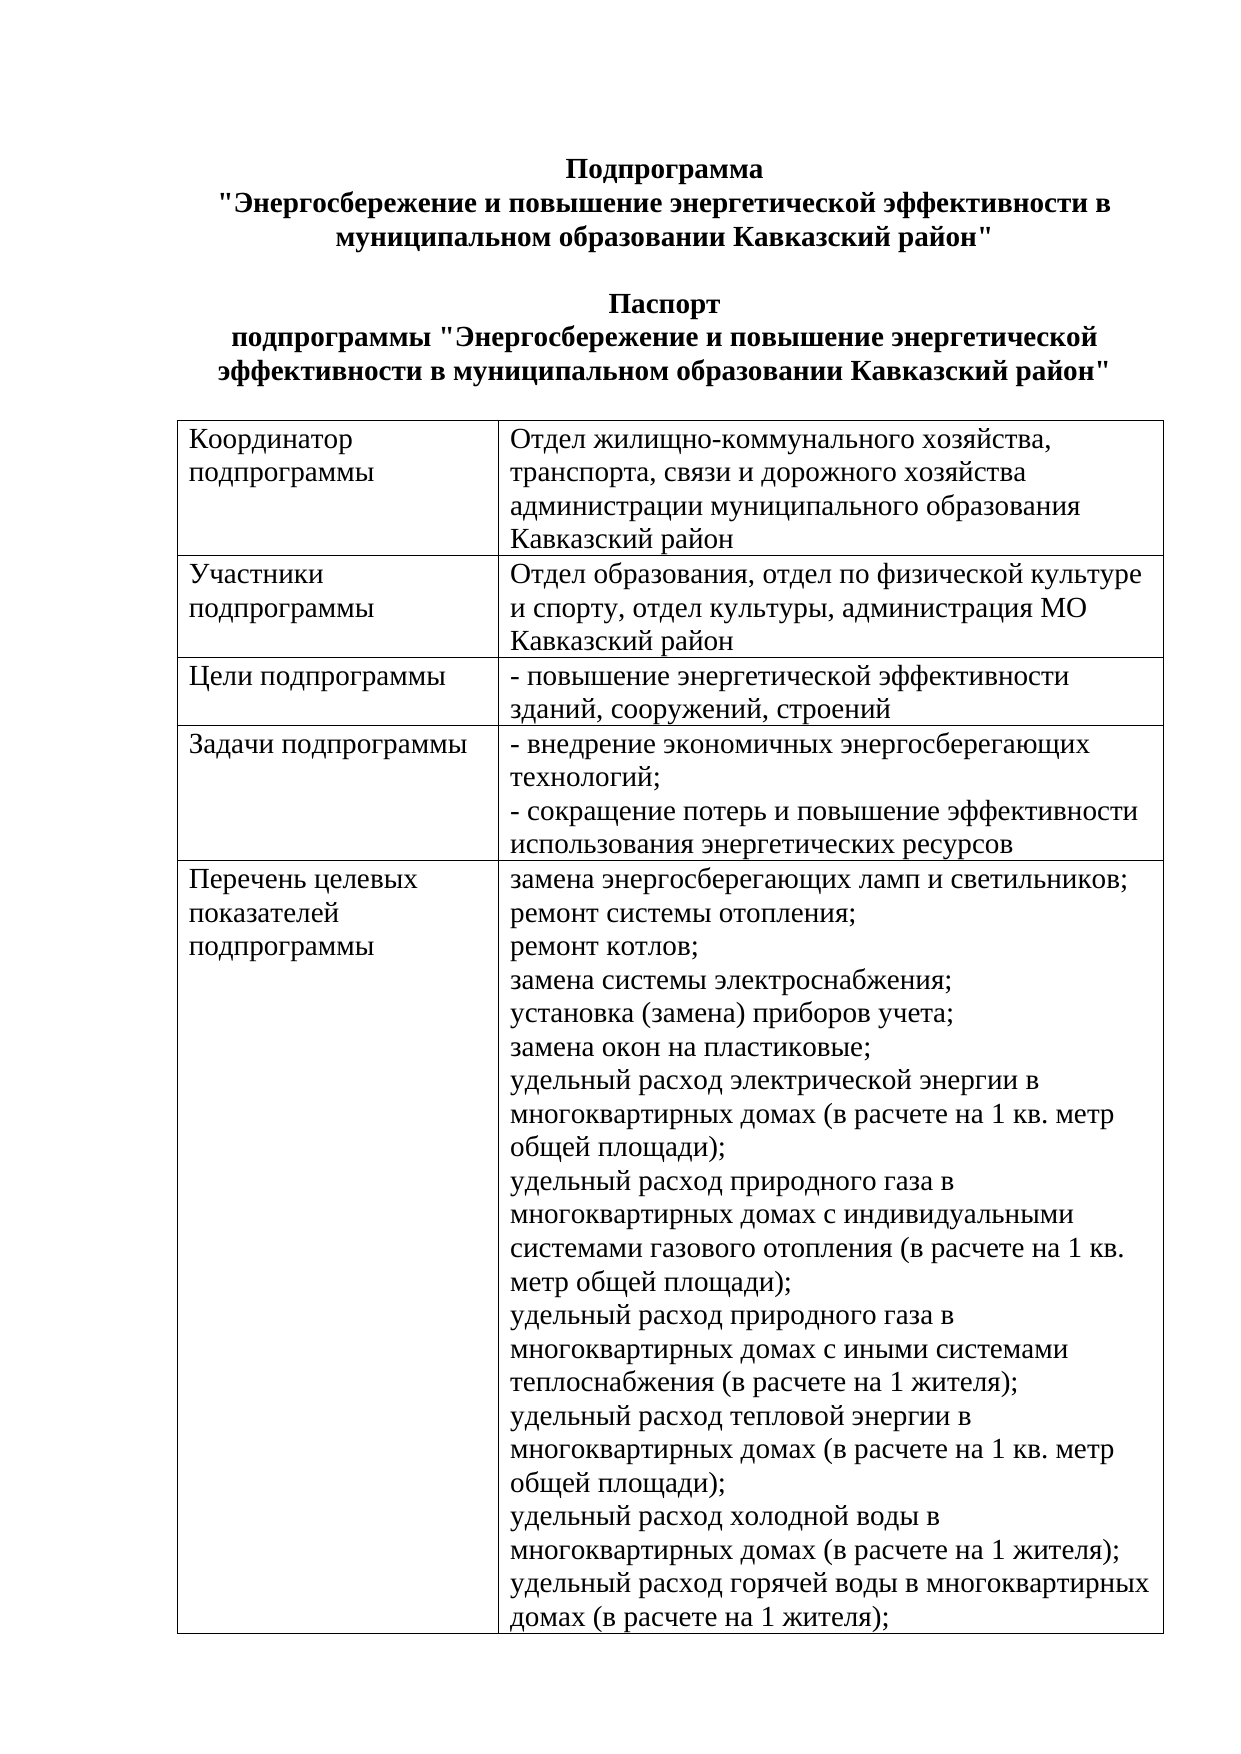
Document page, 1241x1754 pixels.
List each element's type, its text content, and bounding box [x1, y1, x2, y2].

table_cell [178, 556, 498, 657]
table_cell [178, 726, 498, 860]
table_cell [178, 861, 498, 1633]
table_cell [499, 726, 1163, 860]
text Паспорт подпрограммы "Энергосбережение и повышение энергетической эффективности в муниципальном образовании Кавказский район" [177, 286, 1152, 386]
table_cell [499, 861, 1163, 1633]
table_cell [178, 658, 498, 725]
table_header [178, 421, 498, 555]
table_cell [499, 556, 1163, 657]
text Подпрограмма "Энергосбережение и повышение энергетической эффективности в муниципальном образовании Кавказский район" [177, 152, 1152, 252]
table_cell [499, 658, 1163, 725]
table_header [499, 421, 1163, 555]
